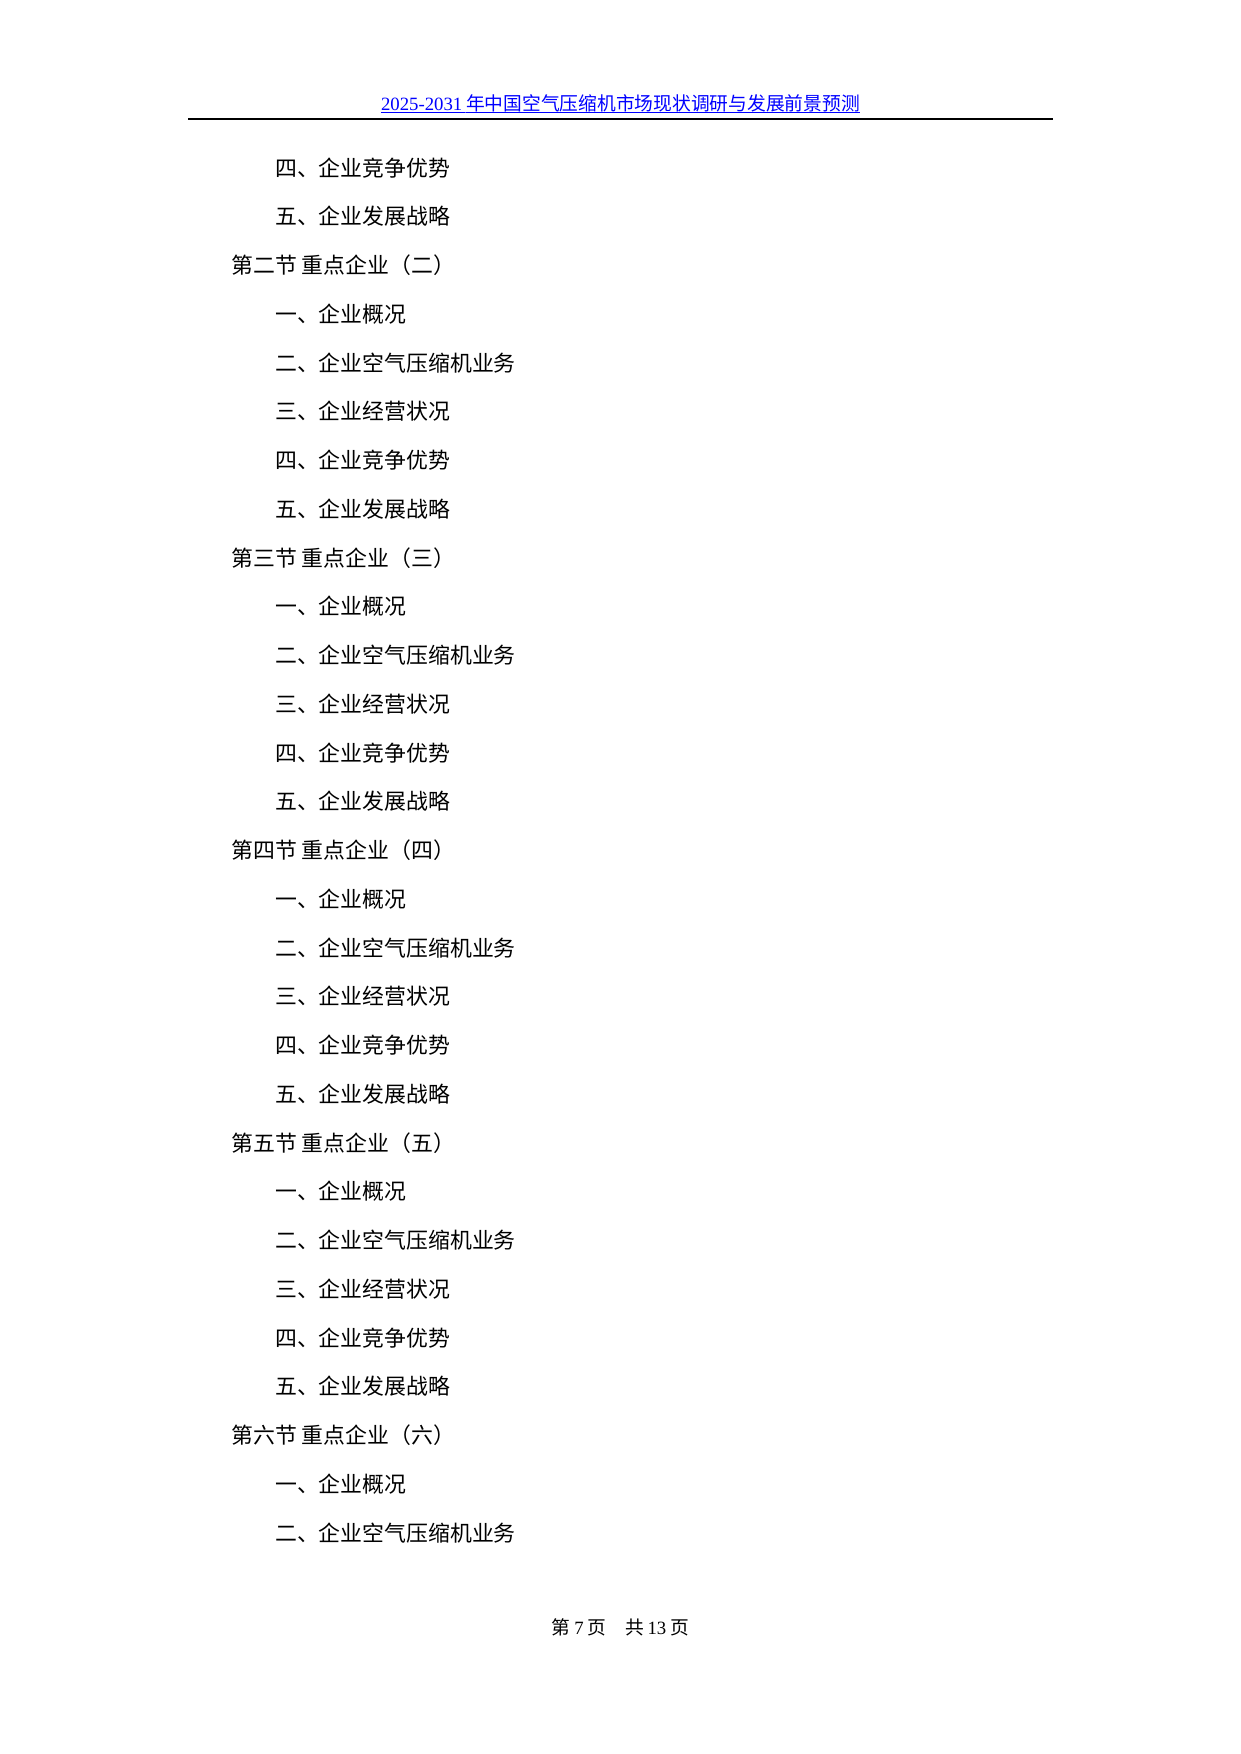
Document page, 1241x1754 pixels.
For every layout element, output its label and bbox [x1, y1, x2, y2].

text [187, 150, 1053, 1548]
